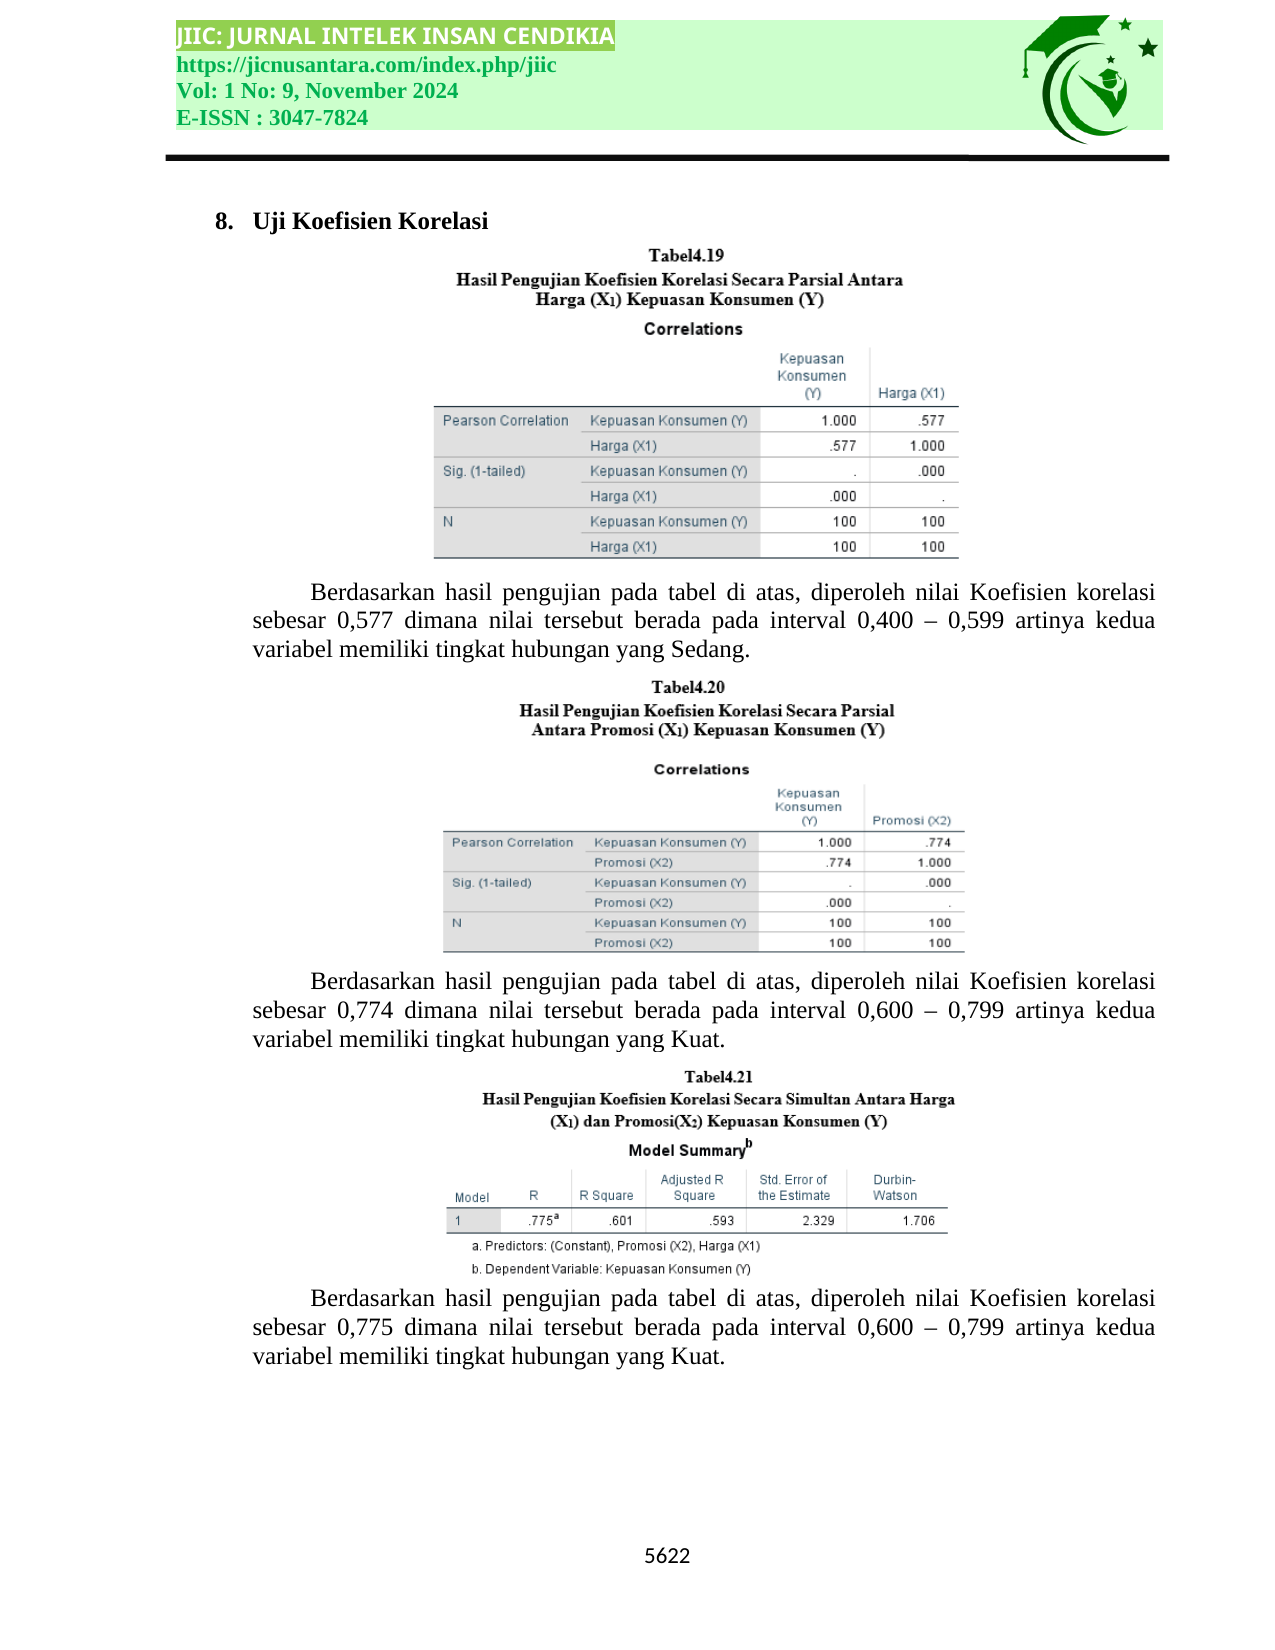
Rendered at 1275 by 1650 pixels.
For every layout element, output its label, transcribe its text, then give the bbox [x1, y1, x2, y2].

picture [434, 1052, 974, 1284]
text Berdasarkan hasil pengujian pada tabel di atas, diperoleh nilai Koefisien korelasi sebesar 0,577 dimana nilai tersebut berada pada interval 0,400 – 0,599 artinya kedua variabel memiliki tingkat hubungan yang Sedang. [252, 577, 1157, 663]
picture [431, 663, 977, 967]
list Uji Koefisien Korelasi [215, 206, 1157, 235]
picture [419, 234, 990, 577]
text Berdasarkan hasil pengujian pada tabel di atas, diperoleh nilai Koefisien korelasi sebesar 0,775 dimana nilai tersebut berada pada interval 0,600 – 0,799 artinya kedua variabel memiliki tingkat hubungan yang Kuat. [252, 1283, 1157, 1370]
picture [1020, 13, 1160, 152]
text Berdasarkan hasil pengujian pada tabel di atas, diperoleh nilai Koefisien korelasi sebesar 0,774 dimana nilai tersebut berada pada interval 0,600 – 0,799 artinya kedua variabel memiliki tingkat hubungan yang Kuat. [252, 966, 1157, 1053]
